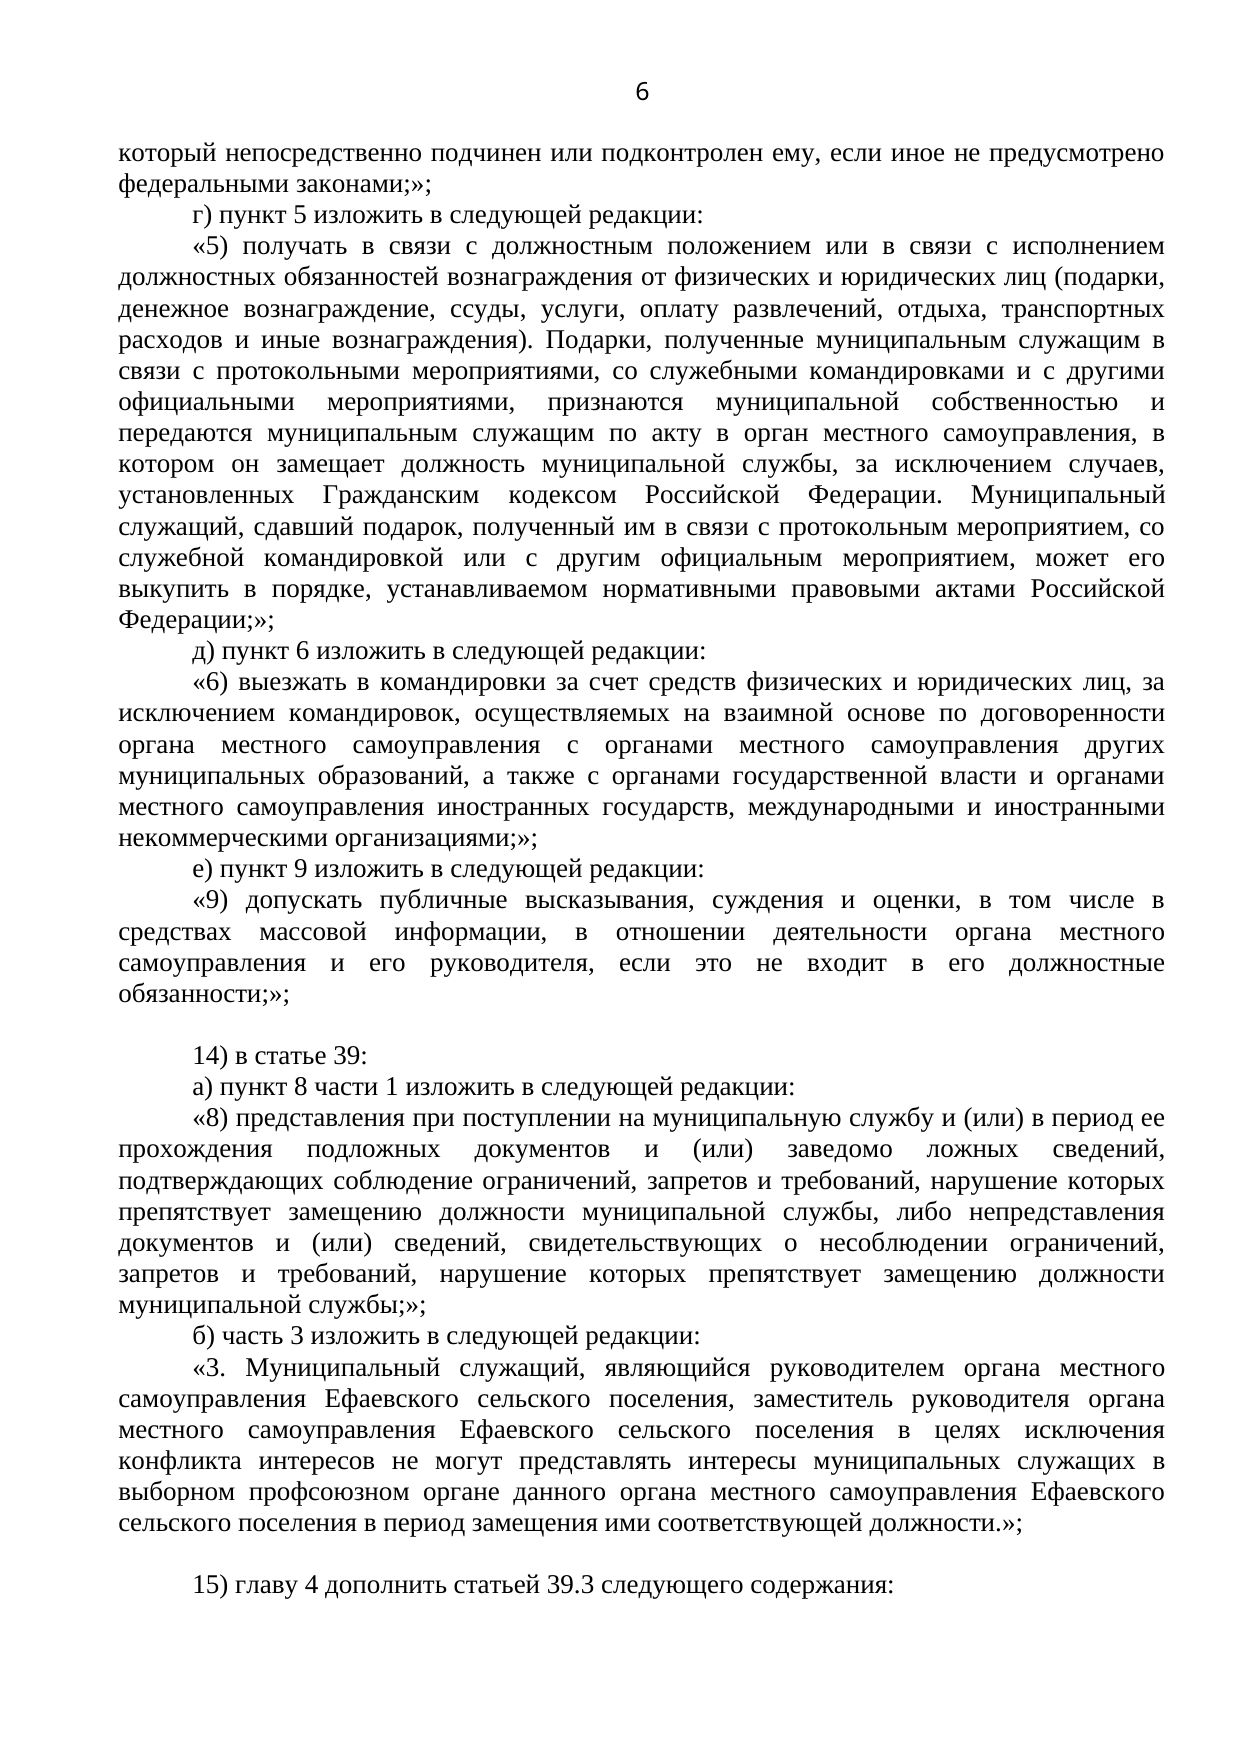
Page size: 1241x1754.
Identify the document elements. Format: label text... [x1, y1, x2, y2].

text «6) выезжать в командировки за счет средств физических и юридических лиц, за исключением командировок, осуществляемых на взаимной основе по договоренности органа местного самоуправления с органами местного самоуправления других муниципальных образований, а также с органами государственной власти и органами местного самоуправления иностранных государств, международными и иностранными некоммерческими организациями;»; [118, 665, 1166, 852]
text «3. Муниципальный служащий, являющийся руководителем органа местного самоуправления Ефаевского сельского поселения, заместитель руководителя органа местного самоуправления Ефаевского сельского поселения в целях исключения конфликта интересов не могут представлять интересы муниципальных служащих в выборном профсоюзном органе данного органа местного самоуправления Ефаевского сельского поселения в период замещения ими соответствующей должности.»; [118, 1351, 1166, 1537]
text г) пункт 5 изложить в следующей редакции: [118, 198, 1166, 229]
text 14) в статье 39: [118, 1039, 1166, 1070]
text 15) главу 4 дополнить статьей 39.3 следующего содержания: [118, 1569, 1166, 1600]
text е) пункт 9 изложить в следующей редакции: [118, 852, 1166, 883]
text д) пункт 6 изложить в следующей редакции: [118, 634, 1166, 665]
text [118, 136, 1166, 198]
text «8) представления при поступлении на муниципальную службу и (или) в период ее прохождения подложных документов и (или) заведомо ложных сведений, подтверждающих соблюдение ограничений, запретов и требований, нарушение которых препятствует замещению должности муниципальной службы, либо непредставления документов и (или) сведений, свидетельствующих о несоблюдении ограничений, запретов и требований, нарушение которых препятствует замещению должности муниципальной службы;»; [118, 1101, 1166, 1319]
text «5) получать в связи с должностным положением или в связи с исполнением должностных обязанностей вознаграждения от физических и юридических лиц (подарки, денежное вознаграждение, ссуды, услуги, оплату развлечений, отдыха, транспортных расходов и иные вознаграждения). Подарки, полученные муниципальным служащим в связи с протокольными мероприятиями, со служебными командировками и с другими официальными мероприятиями, признаются муниципальной собственностью и передаются муниципальным служащим по акту в орган местного самоуправления, в котором он замещает должность муниципальной службы, за исключением случаев, установленных Гражданским кодексом Российской Федерации. Муниципальный служащий, сдавший подарок, полученный им в связи с протокольным мероприятием, со служебной командировкой или с другим официальным мероприятием, может его выкупить в порядке, устанавливаемом нормативными правовыми актами Российской Федерации;»; [118, 229, 1166, 634]
text б) часть 3 изложить в следующей редакции: [118, 1319, 1166, 1351]
text а) пункт 8 части 1 изложить в следующей редакции: [118, 1070, 1166, 1101]
text «9) допускать публичные высказывания, суждения и оценки, в том числе в средствах массовой информации, в отношении деятельности органа местного самоуправления и его руководителя, если это не входит в его должностные обязанности;»; [118, 883, 1166, 1008]
